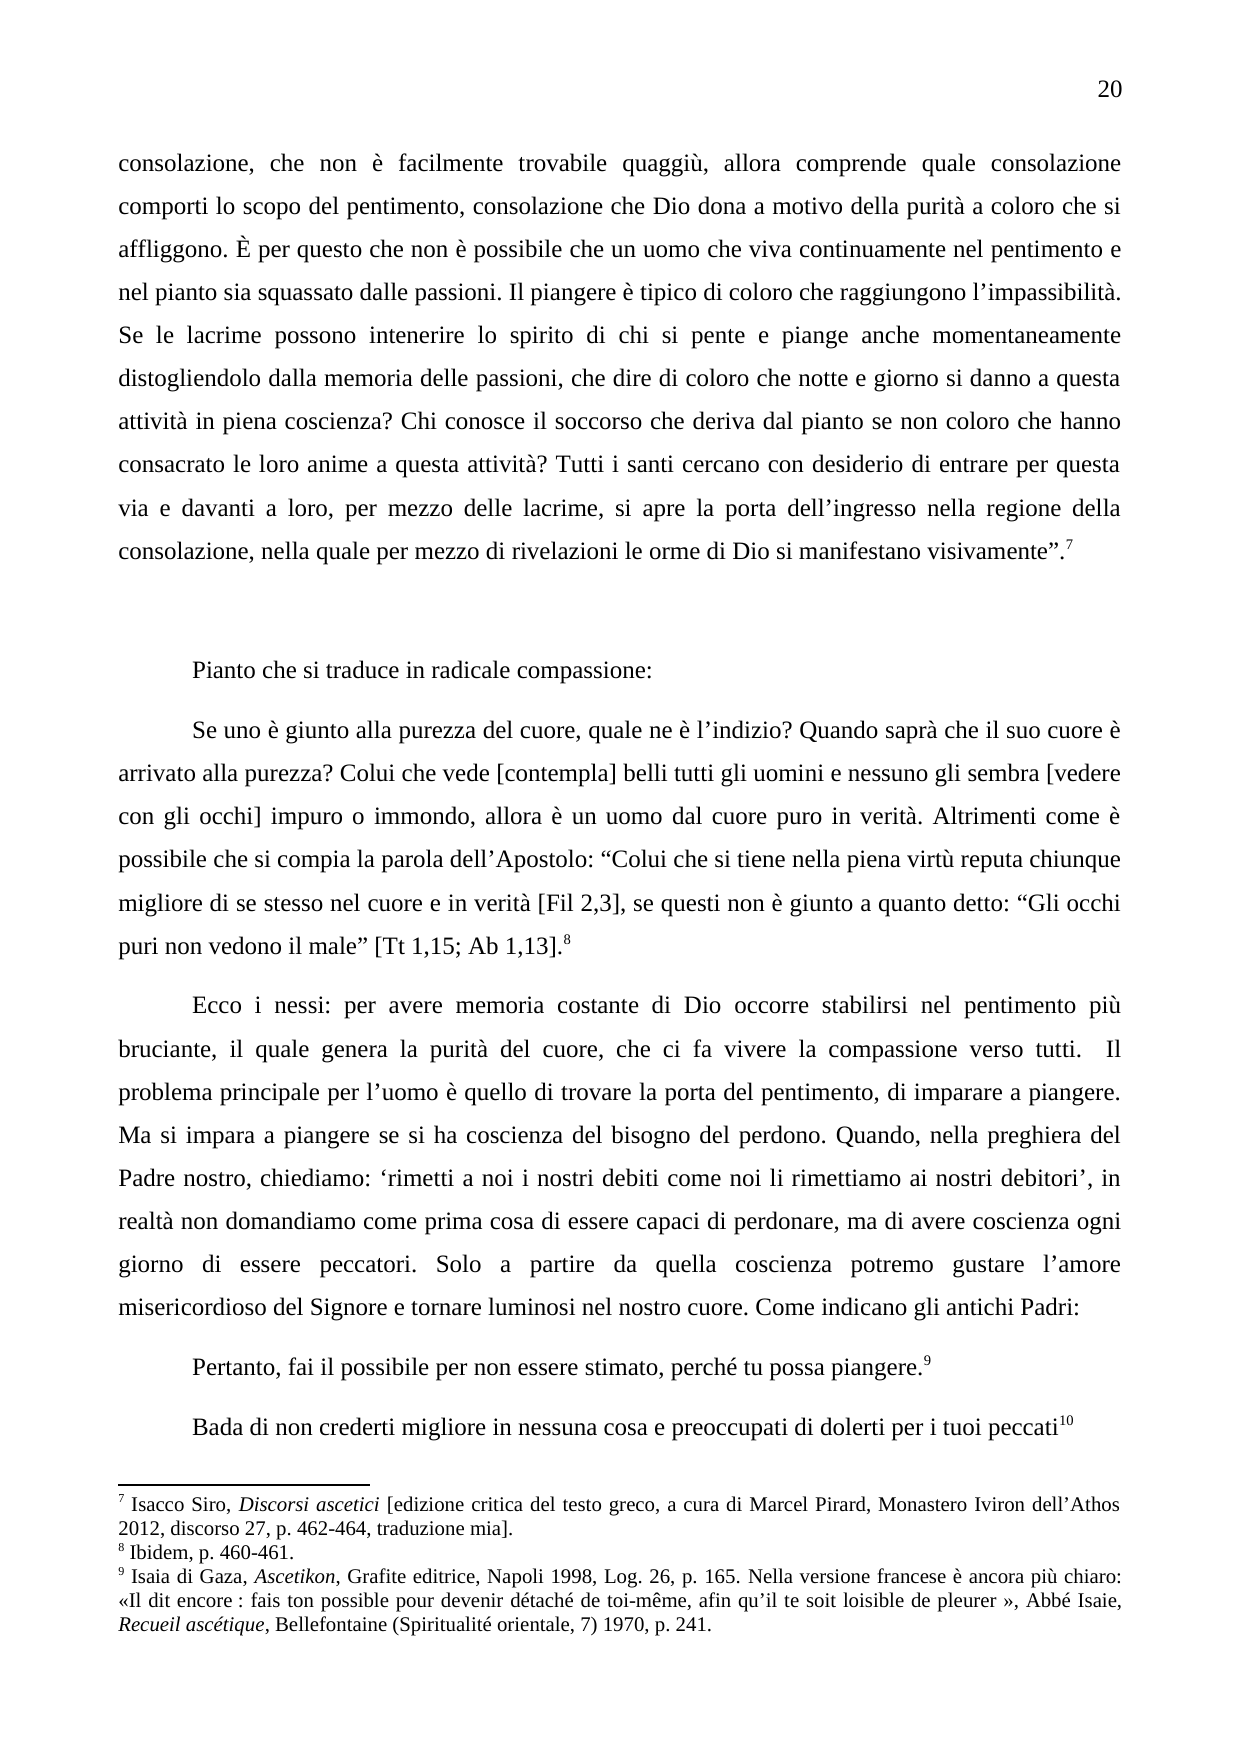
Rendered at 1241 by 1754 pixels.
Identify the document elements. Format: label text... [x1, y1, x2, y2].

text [118, 148, 1122, 564]
text Pianto che si traduce in radicale compassione: [118, 655, 1122, 684]
text Pertanto, fai il possibile per non essere stimato, perché tu possa piangere. [118, 1352, 1122, 1381]
text Se uno è giunto alla purezza del cuore, quale ne è l’indizio? Quando saprà che il suo cuore è arrivato alla purezza? Colui che vede [contempla] belli tutti gli uomini e nessuno gli sembra [vedere con gli occhi] impuro o immondo, allora è un uomo dal cuore puro in verità. Altrimenti come è possibile che si compia la parola dell’Apostolo: “Colui che si tiene nella piena virtù reputa chiunque migliore di se stesso nel cuore e in verità [Fil 2,3], se questi non è giunto a quanto detto: “Gli occhi puri non vedono il male” [Tt 1,15; Ab 1,13]. [118, 715, 1122, 959]
text Bada di non crederti migliore in nessuna cosa e preoccupati di dolerti per i tuoi peccati [118, 1412, 1122, 1441]
text Ecco i nessi: per avere memoria costante di Dio occorre stabilirsi nel pentimento più bruciante, il quale genera la purità del cuore, che ci fa vivere la compassione verso tutti. Il problema principale per l’uomo è quello di trovare la porta del pentimento, di imparare a piangere. Ma si impara a piangere se si ha coscienza del bisogno del perdono. Quando, nella preghiera del Padre nostro, chiediamo: ‘rimetti a noi i nostri debiti come noi li rimettiamo ai nostri debitori’, in realtà non domandiamo come prima cosa di essere capaci di perdonare, ma di avere coscienza ogni giorno di essere peccatori. Solo a partire da quella coscienza potremo gustare l’amore misericordioso del Signore e tornare luminosi nel nostro cuore. Come indicano gli antichi Padri: [118, 991, 1122, 1321]
